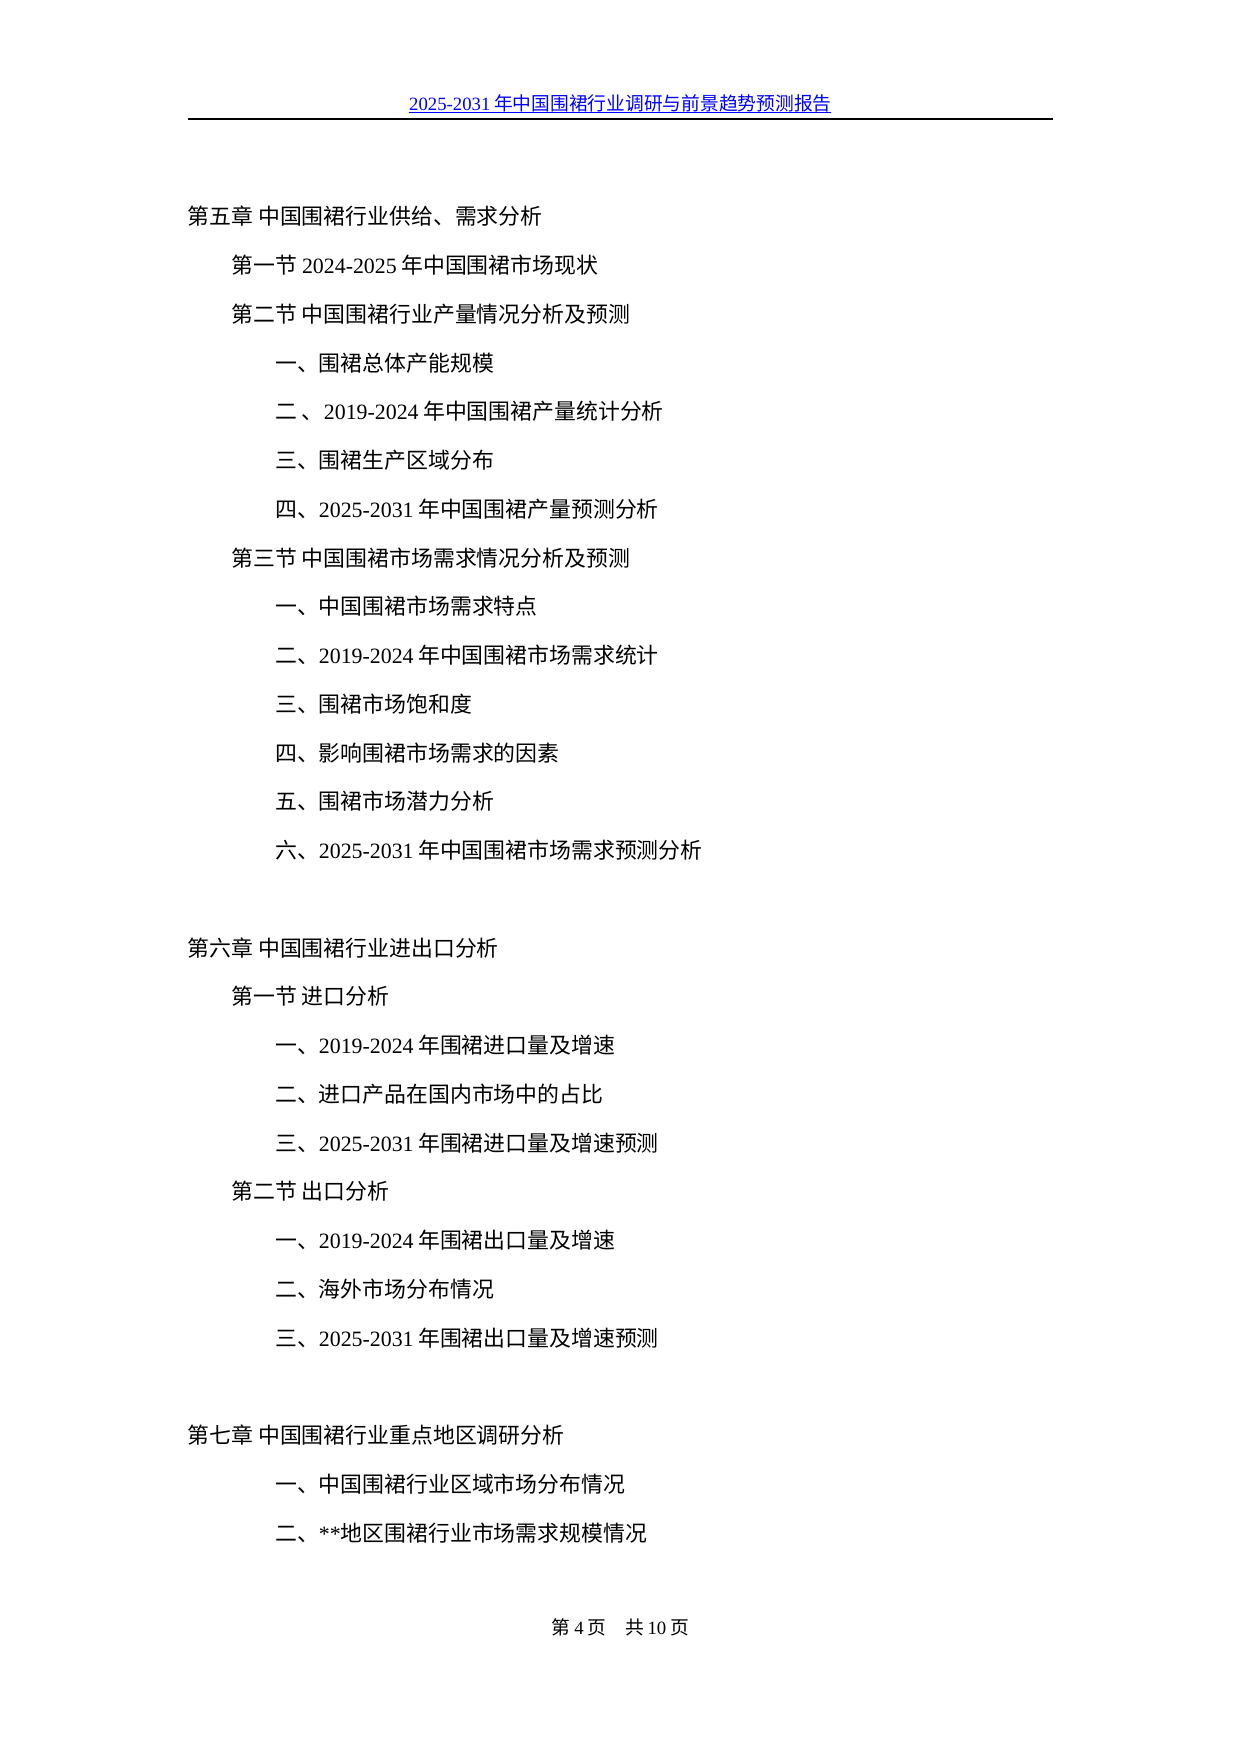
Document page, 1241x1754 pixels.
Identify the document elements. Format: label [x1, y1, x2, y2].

text [187, 150, 1053, 1548]
